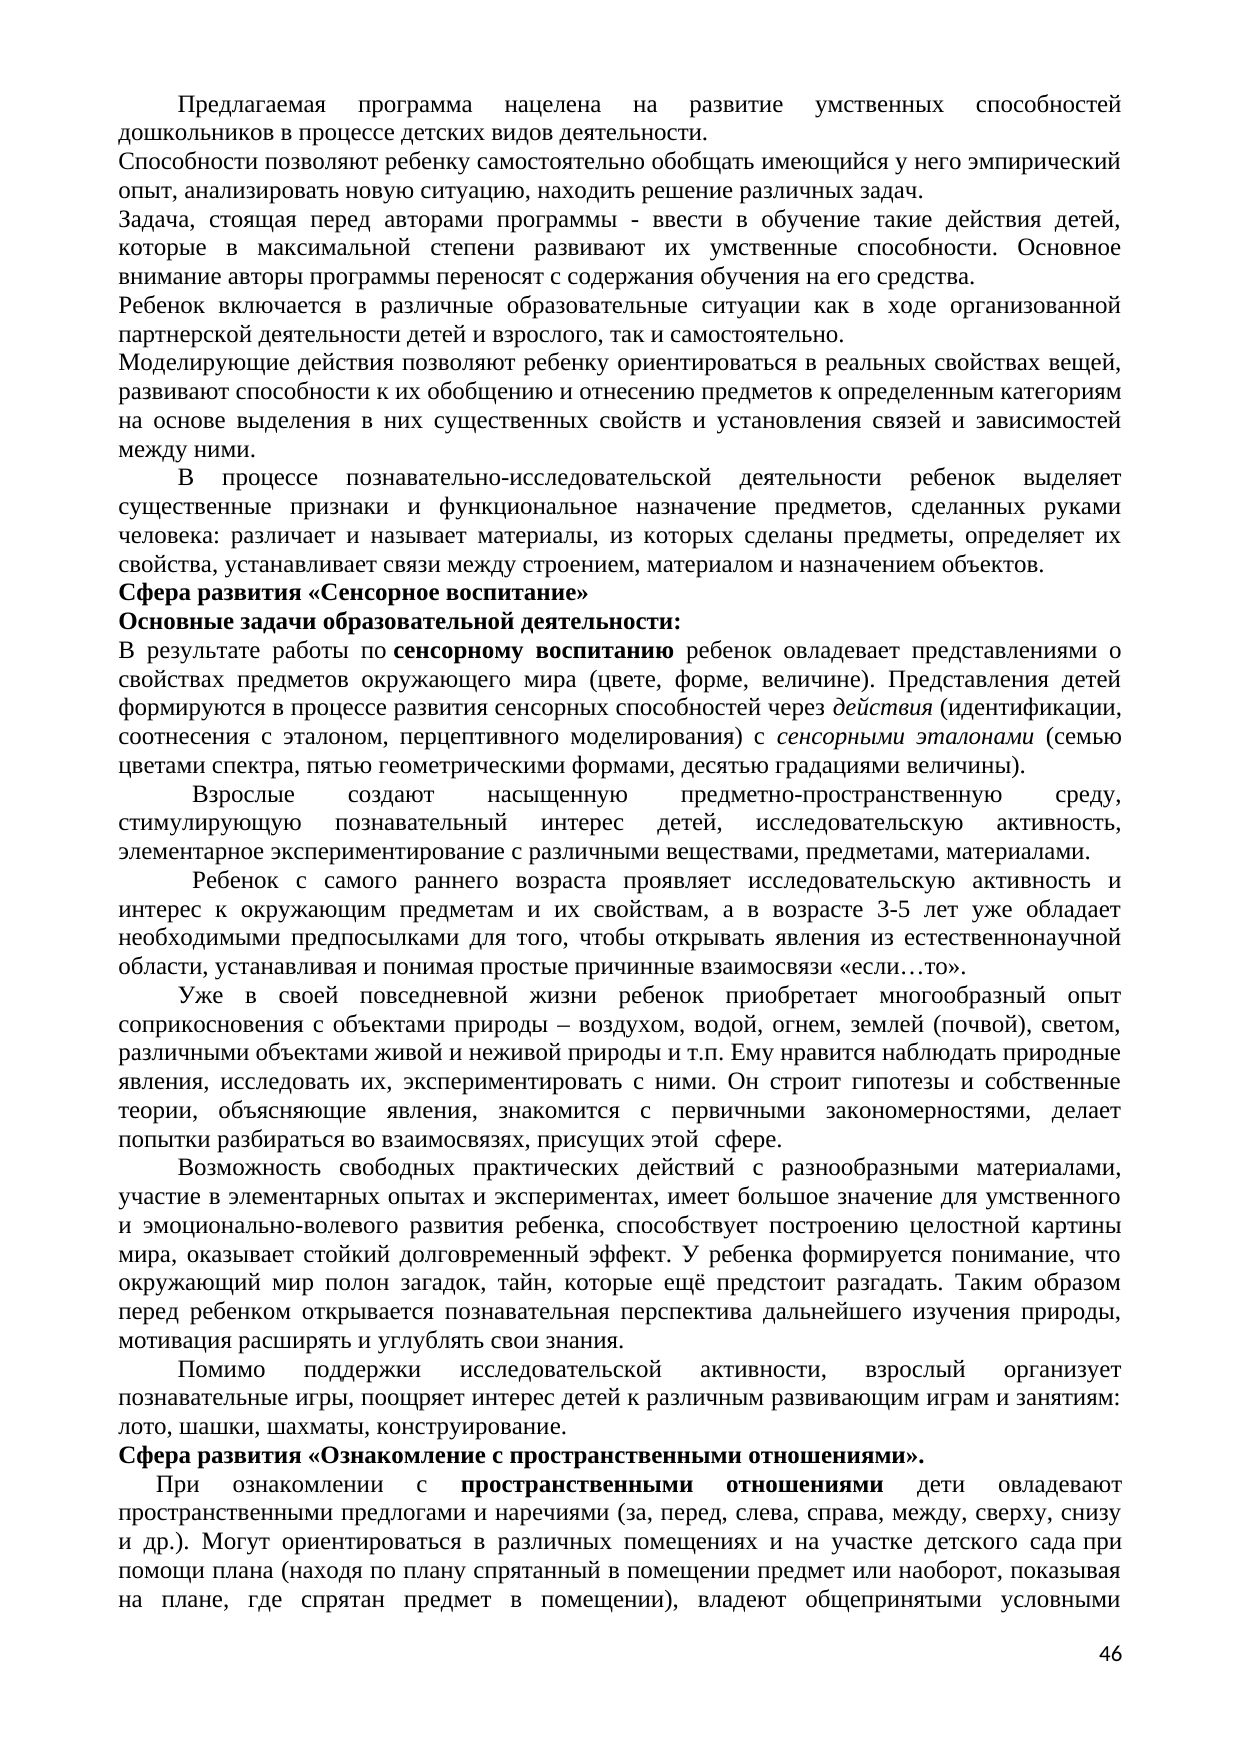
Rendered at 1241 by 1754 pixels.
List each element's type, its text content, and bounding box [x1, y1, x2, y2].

text Сфера развития «Сенсорное воспитание» [118, 577, 1122, 606]
text В результате работы по сенсорному воспитанию ребенок овладевает представлениями о свойствах предметов окружающего мира (цвете, форме, величине). Представления детей формируются в процессе развития сенсорных способностей через действия (идентификации, соотнесения с эталоном, перцептивного моделирования) с сенсорными эталонами (семью цветами спектра, пятью геометрическими формами, десятью градациями величины). [118, 635, 1122, 779]
text В процессе познавательно-исследовательской деятельности ребенок выделяет существенные признаки и функциональное назначение предметов, сделанных руками человека: различает и называет материалы, из которых сделаны предметы, определяет их свойства, устанавливает связи между строением, материалом и назначением объектов. [118, 462, 1122, 577]
text Моделирующие действия позволяют ребенку ориентироваться в реальных свойствах вещей, развивают способности к их обобщению и отнесению предметов к определенным категориям на основе выделения в них существенных свойств и установления связей и зависимостей между ними. [118, 347, 1122, 462]
text Взрослые создают насыщенную предметно-пространственную среду, стимулирующую познавательный интерес детей, исследовательскую активность, элементарное экспериментирование с различными веществами, предметами, материалами. [118, 779, 1122, 865]
text Задача, стоящая перед авторами программы - ввести в обучение такие действия детей, которые в максимальной степени развивают их умственные способности. Основное внимание авторы программы переносят с содержания обучения на его средства. [118, 204, 1122, 290]
text Помимо поддержки исследовательской активности, взрослый организует познавательные игры, поощряет интерес детей к различным развивающим играм и занятиям: лото, шашки, шахматы, конструирование. [118, 1354, 1122, 1440]
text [118, 1469, 1122, 1612]
text Сфера развития «Ознакомление с пространственными отношениями». [118, 1440, 1122, 1469]
text Основные задачи образовательной деятельности: [118, 606, 1122, 635]
text Уже в своей повседневной жизни ребенок приобретает многообразный опыт соприкосновения с объектами природы – воздухом, водой, огнем, землей (почвой), светом, различными объектами живой и неживой природы и т.п. Ему нравится наблюдать природные явления, исследовать их, экспериментировать с ними. Он строит гипотезы и собственные теории, объясняющие явления, знакомится с первичными закономерностями, делает попытки разбираться во взаимосвязях, присущих этой сфере. [118, 980, 1122, 1152]
text Ребенок с самого раннего возраста проявляет исследовательскую активность и интерес к окружающим предметам и их свойствам, а в возрасте 3-5 лет уже обладает необходимыми предпосылками для того, чтобы открывать явления из естественнонаучной области, устанавливая и понимая простые причинные взаимосвязи «если…то». [118, 865, 1122, 980]
text Ребенок включается в различные образовательные ситуации как в ходе организованной партнерской деятельности детей и взрослого, так и самостоятельно. [118, 290, 1122, 347]
text Предлагаемая программа нацелена на развитие умственных способностей дошкольников в процессе детских видов деятельности. [118, 89, 1122, 146]
text Способности позволяют ребенку самостоятельно обобщать имеющийся у него эмпирический опыт, анализировать новую ситуацию, находить решение различных задач. [118, 146, 1122, 204]
text Возможность свободных практических действий с разнообразными материалами, участие в элементарных опытах и экспериментах, имеет большое значение для умственного и эмоционально-волевого развития ребенка, способствует построению целостной картины мира, оказывает стойкий долговременный эффект. У ребенка формируется понимание, что окружающий мир полон загадок, тайн, которые ещё предстоит разгадать. Таким образом перед ребенком открывается познавательная перспектива дальнейшего изучения природы, мотивация расширять и углублять свои знания. [118, 1152, 1122, 1354]
